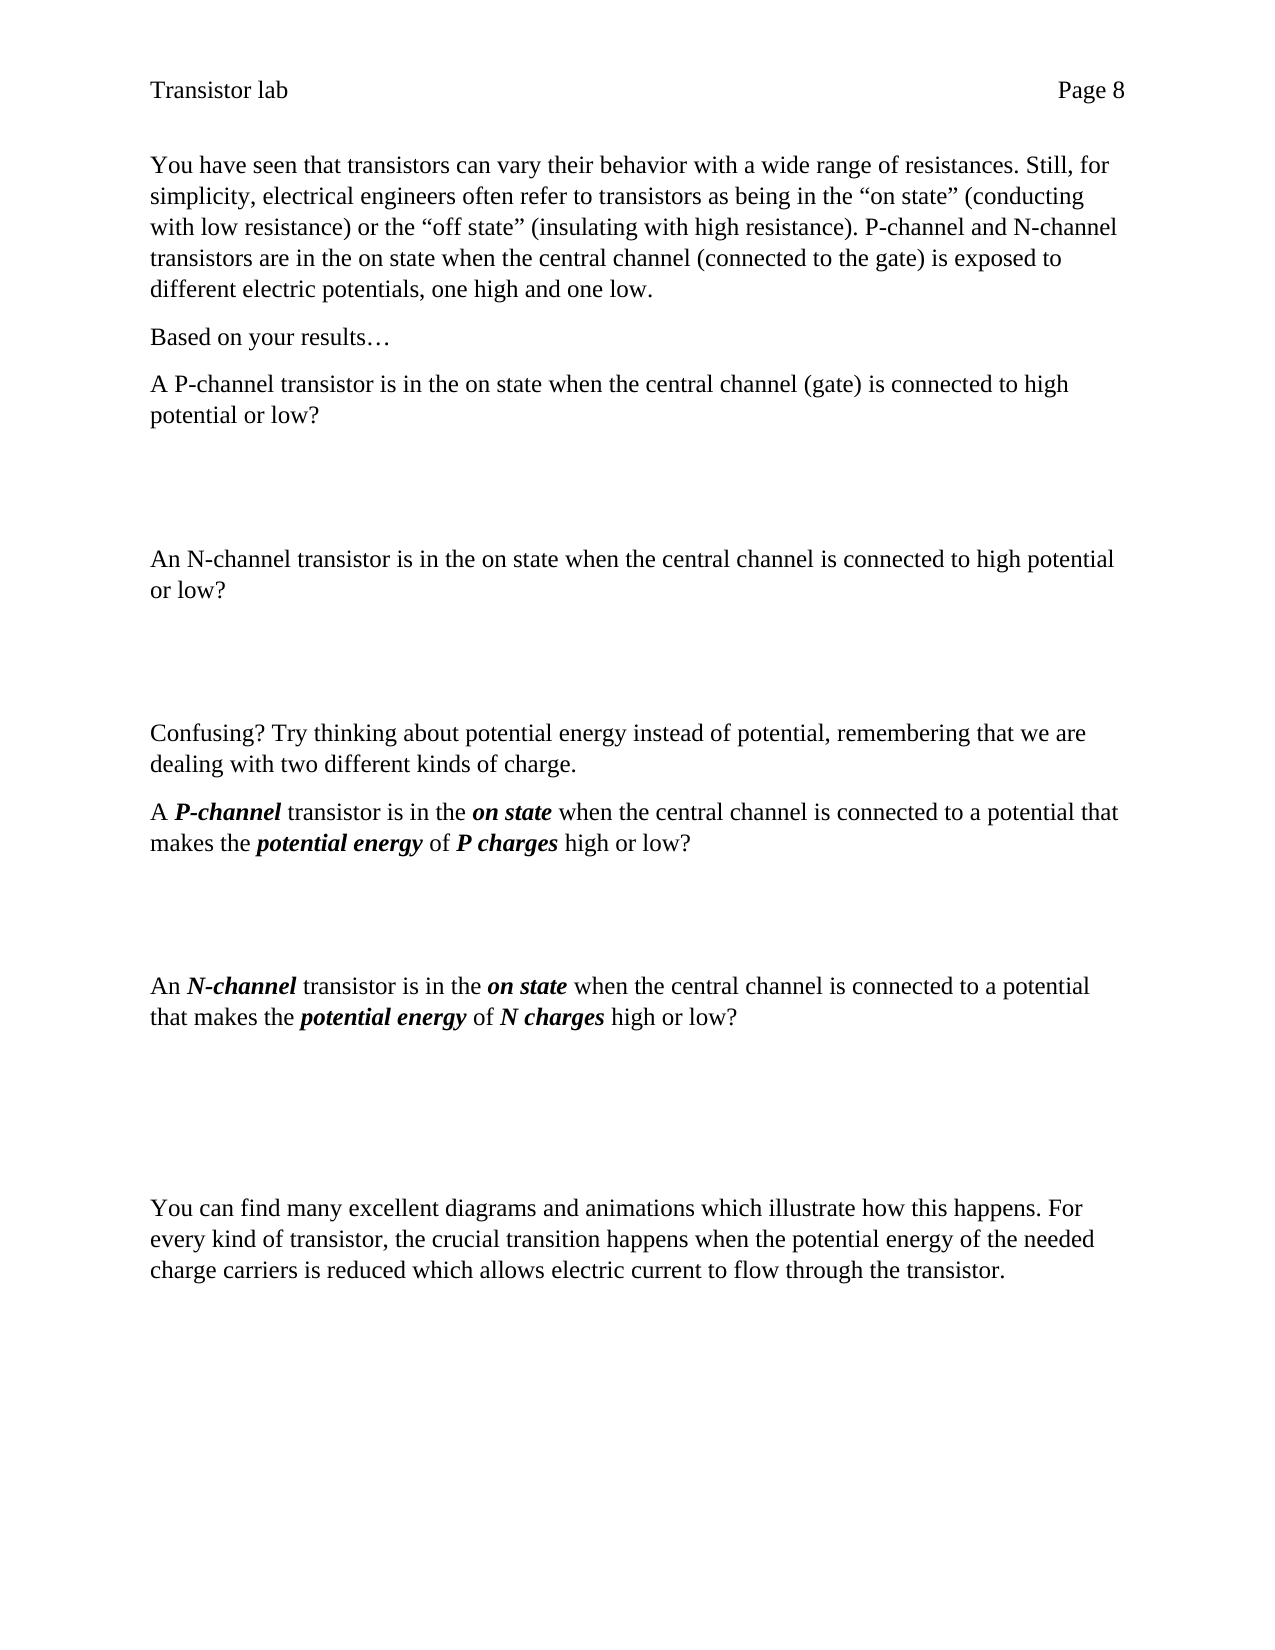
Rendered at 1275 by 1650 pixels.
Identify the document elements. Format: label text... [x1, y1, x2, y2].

list A P-channel transistor is in the on state when the central channel is connected to a potential that makes the potential energy of P charges high or low? [150, 797, 1125, 856]
list An N-channel transistor is in the on state when the central channel is connected to a potential that makes the potential energy of N charges high or low? [150, 971, 1125, 1031]
list An N-channel transistor is in the on state when the central channel is connected to high potential or low? [150, 544, 1125, 603]
list Confusing? Try thinking about potential energy instead of potential, remembering that we are dealing with two different kinds of charge. [150, 718, 1125, 778]
list You can find many excellent diagrams and animations which illustrate how this happens. For every kind of transistor, the crucial transition happens when the potential energy of the needed charge carriers is reduced which allows electric current to flow through the transistor. [150, 1193, 1125, 1283]
list You have seen that transistors can vary their behavior with a wide range of resistances. Still, for simplicity, electrical engineers often refer to transistors as being in the “on state” (conducting with low resistance) or the “off state” (insulating with high resistance). P-channel and N-channel transistors are in the on state when the central channel (connected to the gate) is exposed to different electric potentials, one high and one low. [150, 150, 1125, 303]
list A P-channel transistor is in the on state when the central channel (gate) is connected to high potential or low? [150, 369, 1125, 429]
list Based on your results… [150, 322, 1125, 351]
